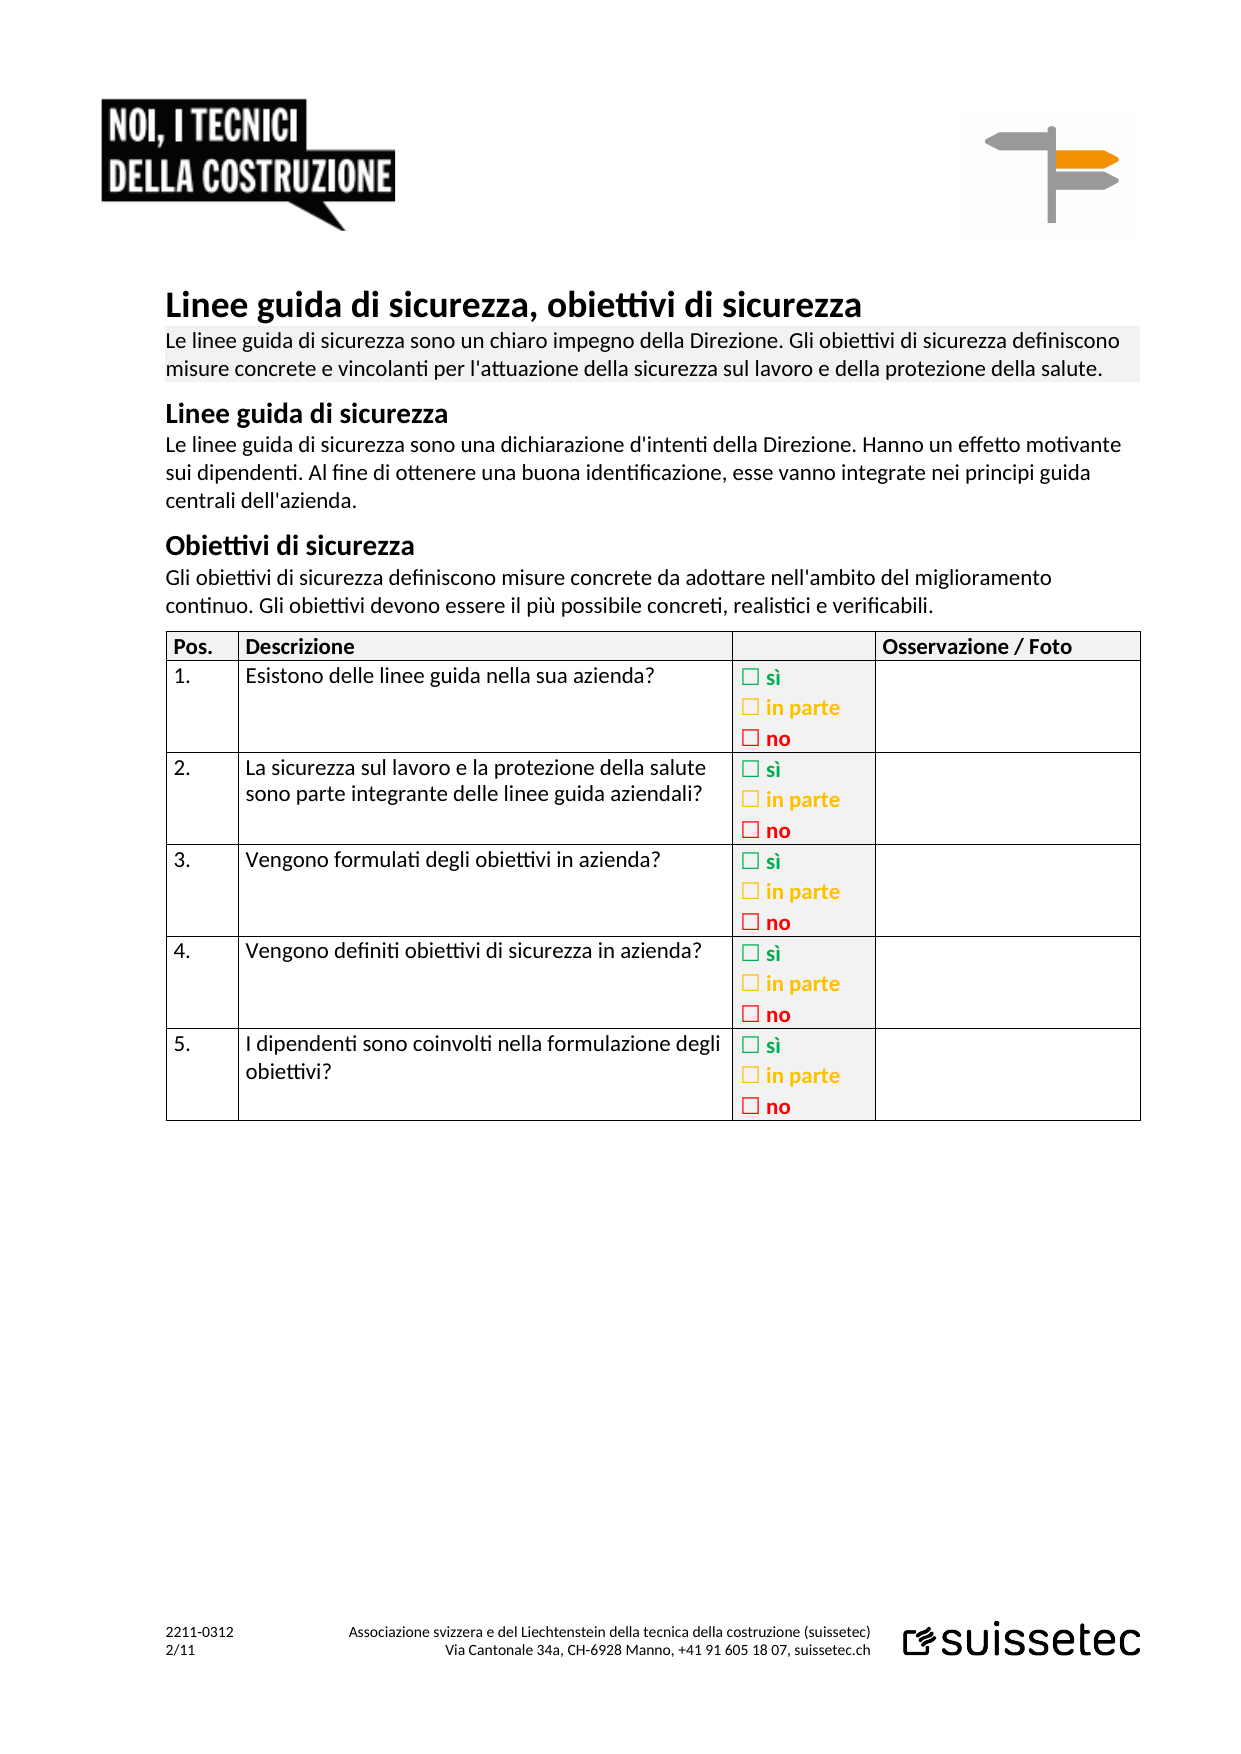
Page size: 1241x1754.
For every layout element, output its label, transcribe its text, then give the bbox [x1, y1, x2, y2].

table_cell sì in parte no [733, 937, 875, 1028]
table_cell [167, 937, 238, 1028]
table_header Pos. [167, 632, 238, 660]
picture [962, 111, 1140, 244]
text Linee guida di sicurezza, obiettivi di sicurezza [165, 281, 1140, 326]
table_cell sì in parte no [733, 1029, 875, 1120]
table_cell [876, 937, 1140, 1028]
table_cell Vengono definiti obiettivi di sicurezza in azienda? [239, 937, 732, 1028]
table_cell Esistono delle linee guida nella sua azienda? [239, 661, 732, 752]
text Le linee guida di sicurezza sono una dichiarazione d'intenti della Direzione. Hanno un effetto motivante sui dipendenti. Al fine di ottenere una buona identificazione, esse vanno integrate nei principi guida centrali dell'azienda. [165, 431, 1140, 514]
table_header Osservazione / Foto [876, 632, 1140, 660]
table_cell sì in parte no [733, 753, 875, 844]
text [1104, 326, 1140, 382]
text Gli obiettivi di sicurezza definiscono misure concrete da adottare nell'ambito del miglioramento continuo. Gli obiettivi devono essere il più possibile concreti, realistici e verificabili. [165, 563, 1140, 619]
table_header [733, 632, 875, 660]
table_cell [876, 753, 1140, 844]
text Obiettivi di sicurezza [165, 527, 1140, 563]
table_cell Vengono formulati degli obiettivi in azienda? [239, 845, 732, 936]
table_cell [876, 661, 1140, 752]
table_cell sì in parte no [733, 661, 875, 752]
table_cell [167, 753, 238, 844]
table_cell [167, 845, 238, 936]
picture [902, 1620, 1141, 1656]
text Linee guida di sicurezza [165, 395, 1140, 431]
table_cell [876, 1029, 1140, 1120]
table_cell [167, 661, 238, 752]
table_header Descrizione [239, 632, 732, 660]
table_cell I dipendenti sono coinvolti nella formulazione degli obiettivi? [239, 1029, 732, 1120]
table_cell La sicurezza sul lavoro e la protezione della salute sono parte integrante delle linee guida aziendali? [239, 753, 732, 844]
table_cell sì in parte no [733, 845, 875, 936]
table_cell [876, 845, 1140, 936]
table_cell [167, 1029, 238, 1120]
